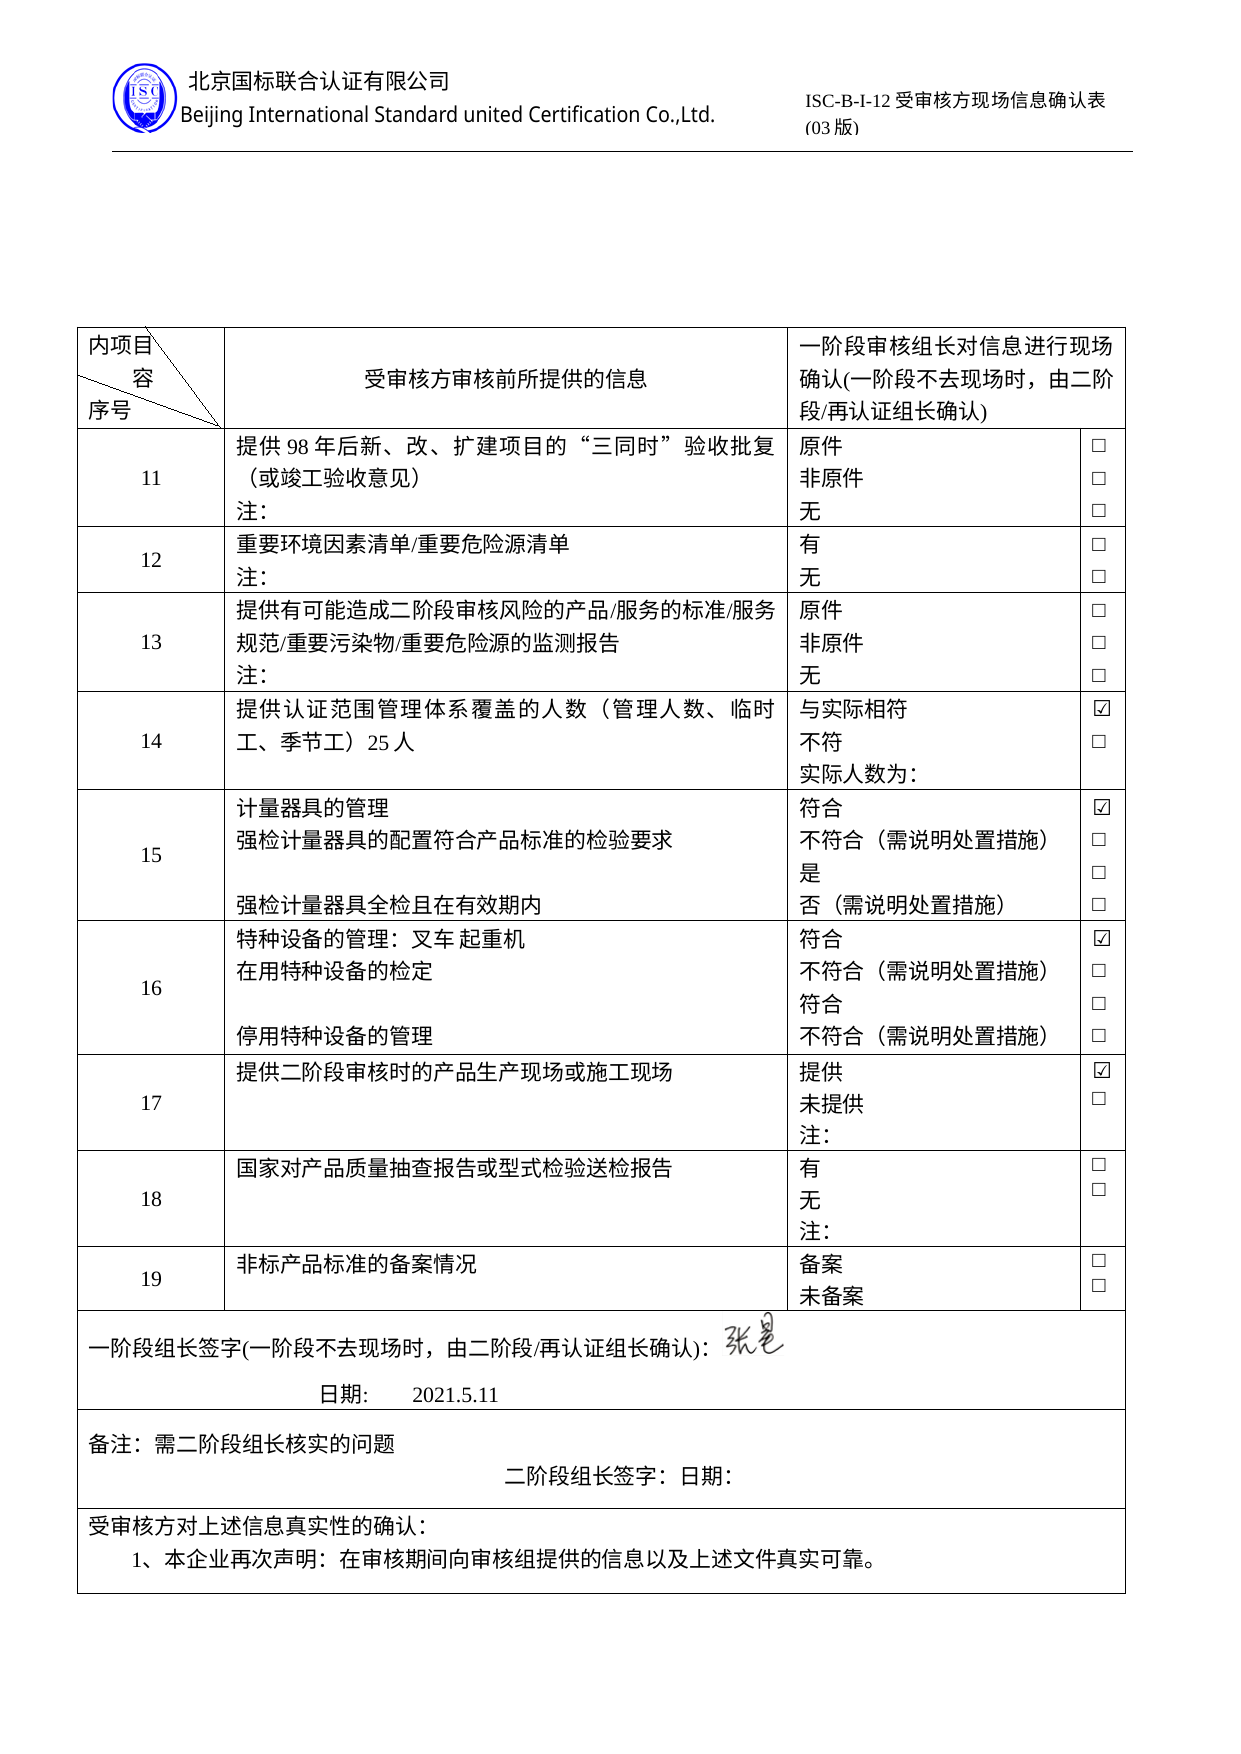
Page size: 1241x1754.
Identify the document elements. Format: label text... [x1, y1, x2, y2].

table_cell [78, 1509, 1125, 1593]
table_cell 13 [78, 593, 224, 691]
table_cell ☑□ [1081, 1055, 1125, 1150]
table_header 受审核方审核前所提供的信息 [225, 328, 787, 427]
table_cell 有 无 [788, 527, 1080, 592]
table_cell 重要环境因素清单/重要危险源清单 注： [225, 527, 787, 592]
table_cell 14 [78, 692, 224, 789]
table_cell 特种设备的管理：叉车 起重机 在用特种设备的检定 停用特种设备的管理 [225, 921, 787, 1054]
table_cell □ □ [1081, 527, 1125, 592]
table_cell 一阶段组长签字(一阶段不去现场时，由二阶段/再认证组长确认)： 日期: 2021.5.11 [78, 1311, 1125, 1409]
table_cell 非标产品标准的备案情况 [225, 1247, 787, 1310]
table_cell 提供 未提供 注： [788, 1055, 1080, 1150]
table_cell □ □ [1081, 1247, 1125, 1310]
table_cell ☑□ □ □ [1081, 790, 1125, 920]
table_cell 16 [78, 921, 224, 1054]
table_header 内项目 容 序号 [78, 328, 224, 427]
table_cell ☑□ □ □ [1081, 921, 1125, 1054]
picture [112, 63, 180, 132]
table_cell □ □ □ [1081, 429, 1125, 526]
table_cell 18 [78, 1151, 224, 1246]
table_cell 备案 未备案 [788, 1247, 1080, 1310]
table_cell 11 [78, 429, 224, 526]
table_cell 提供98年后新、改、扩建项目的“三同时”验收批复（或竣工验收意见） 注： [225, 429, 787, 526]
table_cell ☑□ [1081, 692, 1125, 789]
picture [721, 1311, 785, 1357]
table_cell 原件 非原件 无 [788, 593, 1080, 691]
table_cell 有 无 注： [788, 1151, 1080, 1246]
table_cell 12 [78, 527, 224, 592]
table_cell 备注：需二阶段组长核实的问题 二阶段组长签字：日期： [78, 1410, 1125, 1508]
table_cell 提供有可能造成二阶段审核风险的产品/服务的标准/服务规范/重要污染物/重要危险源的监测报告 注： [225, 593, 787, 691]
table_cell 计量器具的管理 强检计量器具的配置符合产品标准的检验要求 强检计量器具全检且在有效期内 [225, 790, 787, 920]
table_cell 提供认证范围管理体系覆盖的人数（管理人数、临时工、季节工）25人 [225, 692, 787, 789]
table_cell 原件 非原件 无 [788, 429, 1080, 526]
table_cell 符合 不符合（需说明处置措施） 是 否（需说明处置措施） [788, 790, 1080, 920]
table_cell 17 [78, 1055, 224, 1150]
table_cell 国家对产品质量抽查报告或型式检验送检报告 [225, 1151, 787, 1246]
table_cell □ □ □ [1081, 593, 1125, 691]
table_cell 提供二阶段审核时的产品生产现场或施工现场 [225, 1055, 787, 1150]
table_cell □ □ [1081, 1151, 1125, 1246]
table_cell 19 [78, 1247, 224, 1310]
table_cell 15 [78, 790, 224, 920]
table_cell 符合 不符合（需说明处置措施） 符合 不符合（需说明处置措施） [788, 921, 1080, 1054]
table_cell 与实际相符 不符 实际人数为： [788, 692, 1080, 789]
table_header 一阶段审核组长对信息进行现场确认(一阶段不去现场时，由二阶段/再认证组长确认) [788, 328, 1125, 427]
